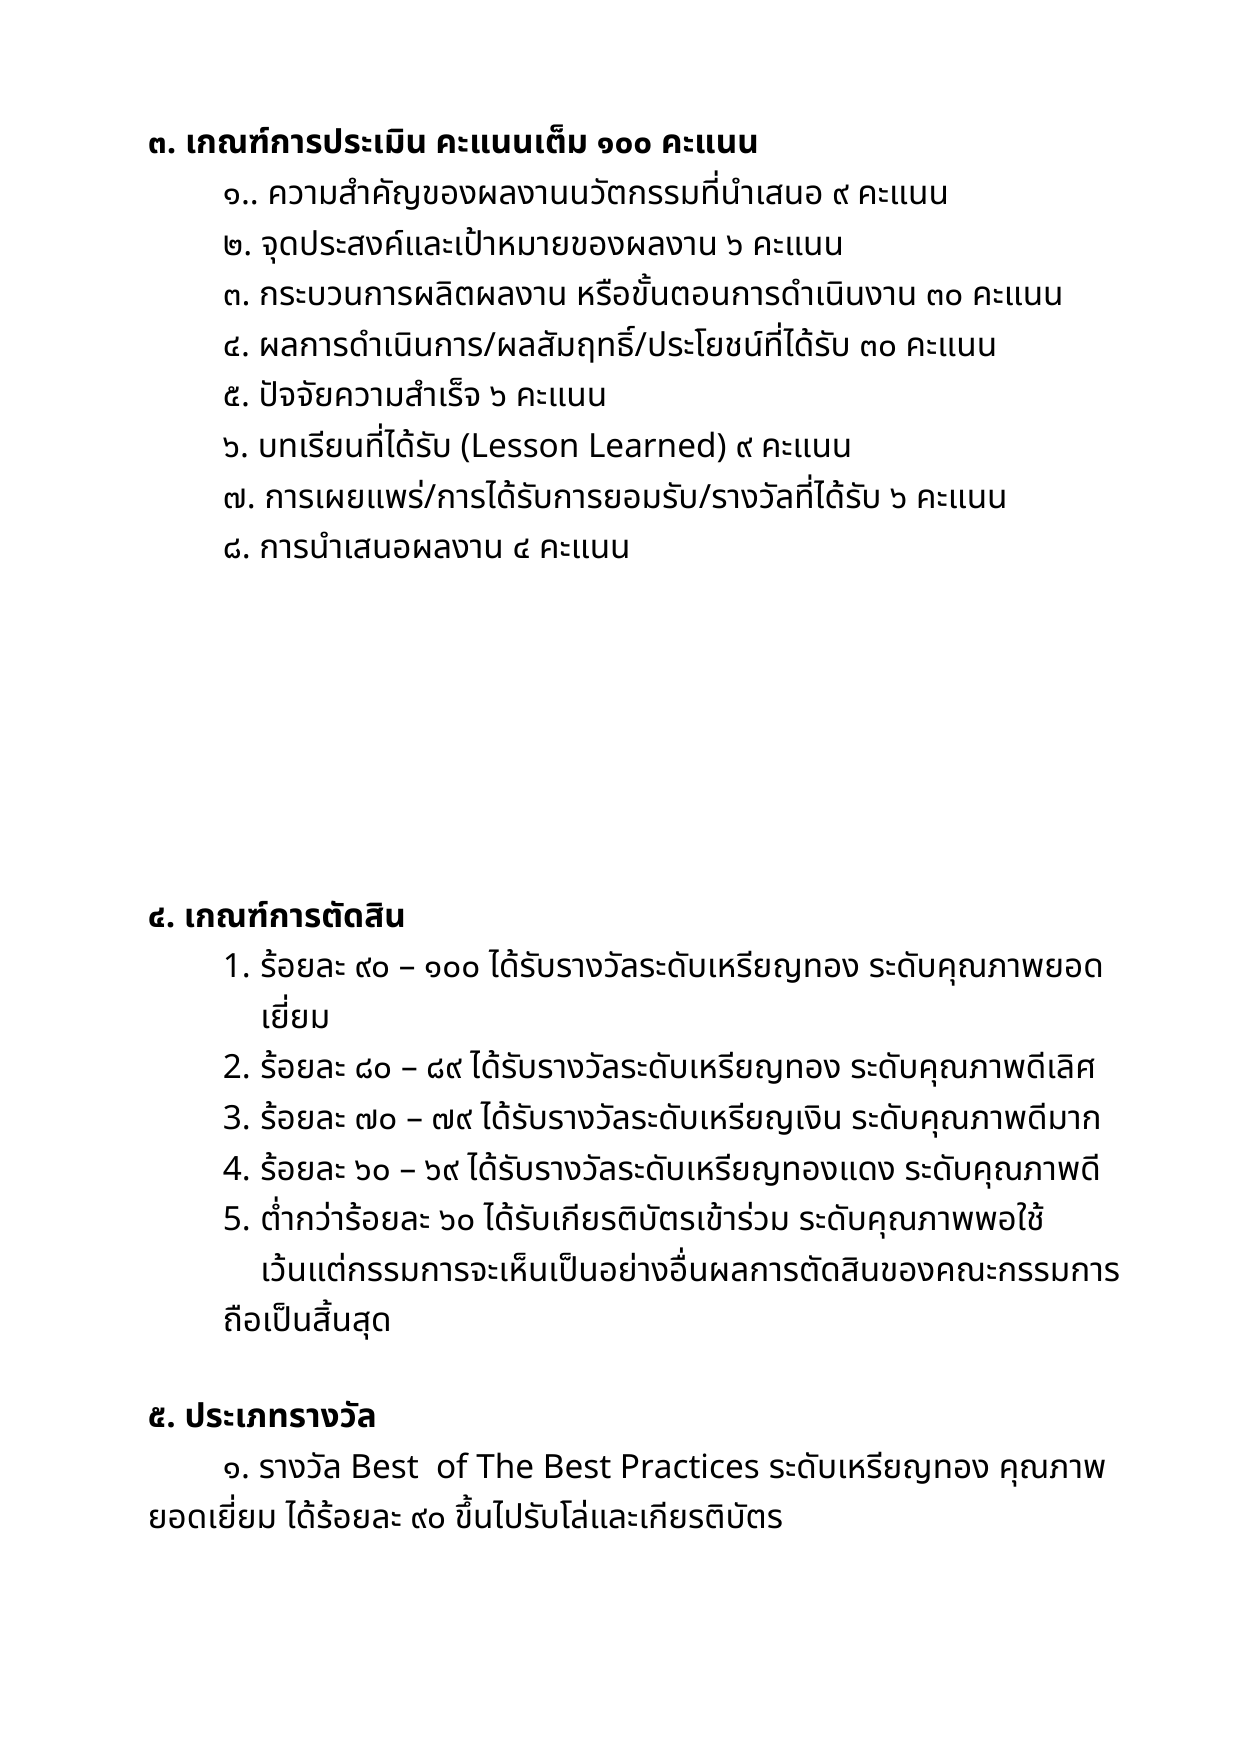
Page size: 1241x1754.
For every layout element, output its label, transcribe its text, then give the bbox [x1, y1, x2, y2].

text ๗. การเผยแพร่/การได้รับการยอมรับ/รางวัลที่ได้รับ ๖ คะแนน [148, 472, 1122, 523]
text ๓. กระบวนการผลิตผลงาน หรือขั้นตอนการดำเนินงาน ๓๐ คะแนน [148, 270, 1122, 321]
text ๕. ประเภทรางวัล [148, 1392, 1122, 1443]
text ๑. รางวัล Best of The Best Practices ระดับเหรียญทอง คุณภาพยอดเยี่ยม ได้ร้อยละ ๙๐ ขึ้นไปรับโล่และเกียรติบัตร [148, 1443, 1122, 1544]
text เว้นแต่กรรมการจะเห็นเป็นอย่างอื่นผลการตัดสินของคณะกรรมการถือเป็นสิ้นสุด [223, 1246, 1122, 1347]
text ๘. การนำเสนอผลงาน ๔ คะแนน [148, 523, 1122, 574]
text ๓. เกณฑ์การประเมิน คะแนนเต็ม ๑๐๐ คะแนน [148, 118, 1122, 169]
text ๔. เกณฑ์การตัดสิน [148, 892, 1122, 942]
text ๕. ปัจจัยความสำเร็จ ๖ คะแนน [148, 371, 1122, 422]
list ร้อยละ ๗๐ – ๗๙ ได้รับรางวัลระดับเหรียญเงิน ระดับคุณภาพดีมาก [223, 1094, 1122, 1144]
text ๒. จุดประสงค์และเป้าหมายของผลงาน ๖ คะแนน [148, 219, 1122, 270]
list ร้อยละ ๖๐ – ๖๙ ได้รับรางวัลระดับเหรียญทองแดง ระดับคุณภาพดี [223, 1144, 1122, 1195]
list ร้อยละ ๙๐ – ๑๐๐ ได้รับรางวัลระดับเหรียญทอง ระดับคุณภาพยอดเยี่ยม [223, 942, 1122, 1043]
list ร้อยละ ๘๐ – ๘๙ ได้รับรางวัลระดับเหรียญทอง ระดับคุณภาพดีเลิศ [223, 1043, 1122, 1094]
text ๔. ผลการดำเนินการ/ผลสัมฤทธิ์/ประโยชน์ที่ได้รับ ๓๐ คะแนน [148, 321, 1122, 371]
text ๖. บทเรียนที่ได้รับ (Lesson Learned) ๙ คะแนน [148, 422, 1122, 472]
list ต่ำกว่าร้อยละ ๖๐ ได้รับเกียรติบัตรเข้าร่วม ระดับคุณภาพพอใช้ [223, 1195, 1122, 1246]
text ๑.. ความสำคัญของผลงานนวัตกรรมที่นำเสนอ ๙ คะแนน [148, 169, 1122, 219]
